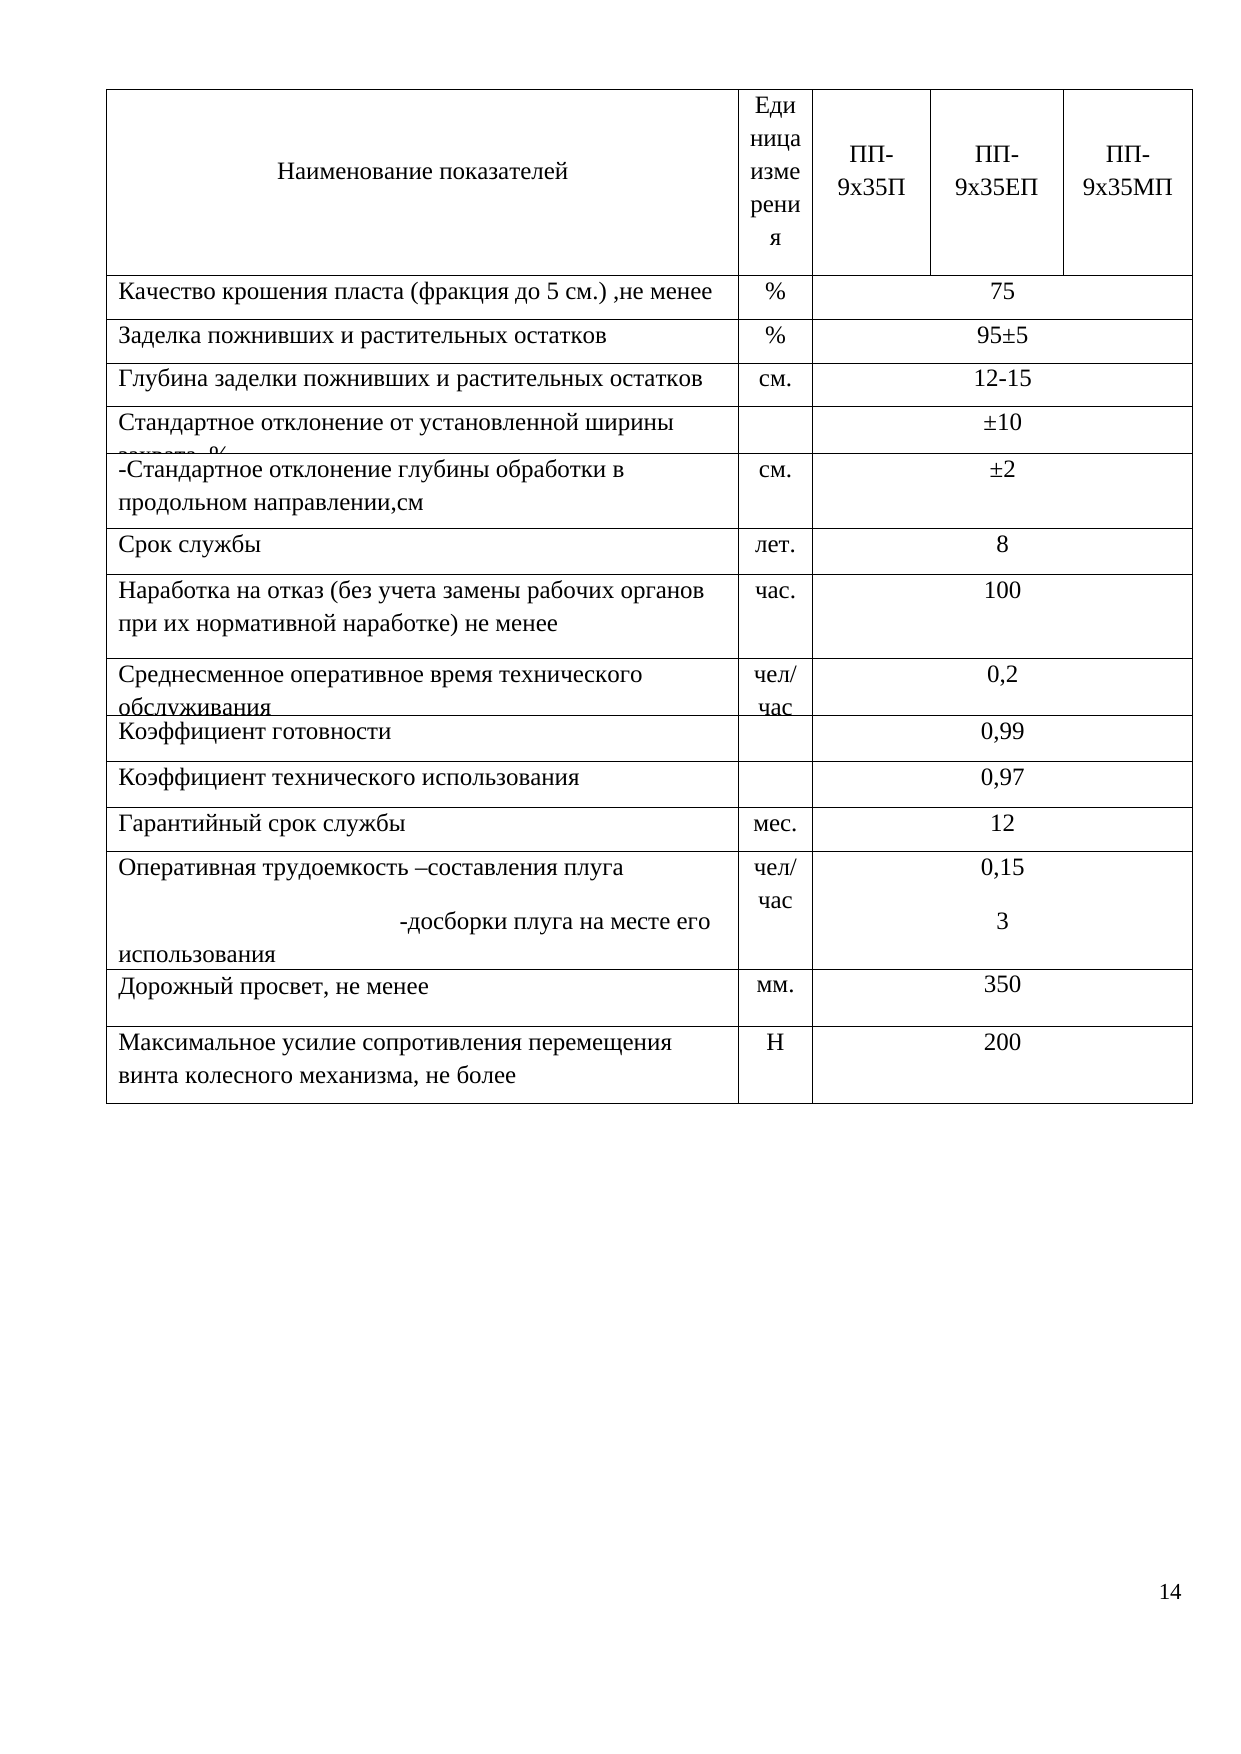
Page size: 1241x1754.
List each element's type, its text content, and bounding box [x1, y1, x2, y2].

table_cell 0,2 [813, 659, 1192, 715]
table_cell Качество крошения пласта (фракция до .) ,не менее [107, 276, 738, 319]
table_cell см. [739, 364, 812, 406]
table_cell 12-15 [813, 364, 1192, 406]
table_cell 100 [813, 575, 1192, 658]
table_cell 0,15 3 [813, 852, 1192, 968]
table_cell Максимальное усилие сопротивления перемещения винта колесного механизма, не более [107, 1027, 738, 1103]
table_cell 0,97 [813, 762, 1192, 807]
table_header Наименование показателей [107, 90, 738, 275]
table_cell мес. [739, 808, 812, 851]
table_cell Н [739, 1027, 812, 1103]
table_cell Дорожный просвет, не менее [107, 970, 738, 1026]
table_cell Гарантийный срок службы [107, 808, 738, 851]
table_cell [739, 762, 812, 807]
table_header Единица измерения [739, 90, 812, 275]
table_cell Заделка пожнивших и растительных остатков [107, 320, 738, 362]
table_cell 75 [813, 276, 1192, 319]
table_cell лет. [739, 529, 812, 574]
table_cell Срок службы [107, 529, 738, 574]
table_cell 12 [813, 808, 1192, 851]
table_header ПП-9х35МП [1064, 90, 1192, 275]
table_cell 200 [813, 1027, 1192, 1103]
table_cell ±2 [813, 454, 1192, 528]
table_cell Среднесменное оперативное время технического обслуживания [107, 659, 738, 715]
table_cell Коэффициент готовности [107, 716, 738, 761]
table_cell % [739, 320, 812, 362]
table_cell 0,99 [813, 716, 1192, 761]
table_cell Наработка на отказ (без учета замены рабочих органов при их нормативной наработке) не менее [107, 575, 738, 658]
table_cell Коэффициент технического использования [107, 762, 738, 807]
table_cell [739, 716, 812, 761]
table_cell 8 [813, 529, 1192, 574]
table_cell 350 [813, 970, 1192, 1026]
table_cell час. [739, 575, 812, 658]
table_header ПП-9х35П [813, 90, 930, 275]
table_cell чел/час [739, 659, 812, 715]
table_cell Стандартное отклонение от установленной ширины захвата, % [107, 407, 738, 453]
table_cell [739, 407, 812, 453]
table_cell ±10 [813, 407, 1192, 453]
table_cell 95±5 [813, 320, 1192, 362]
table_cell мм. [739, 970, 812, 1026]
table_cell чел/час [739, 852, 812, 968]
table_cell Оперативная трудоемкость –составления плуга -досборки плуга на месте его использования [107, 852, 738, 968]
table_cell -Стандартное отклонение глубины обработки в продольном направлении,см [107, 454, 738, 528]
table_cell Глубина заделки пожнивших и растительных остатков [107, 364, 738, 406]
table_cell см. [739, 454, 812, 528]
table_cell % [739, 276, 812, 319]
table_header ПП-9х35ЕП [931, 90, 1063, 275]
